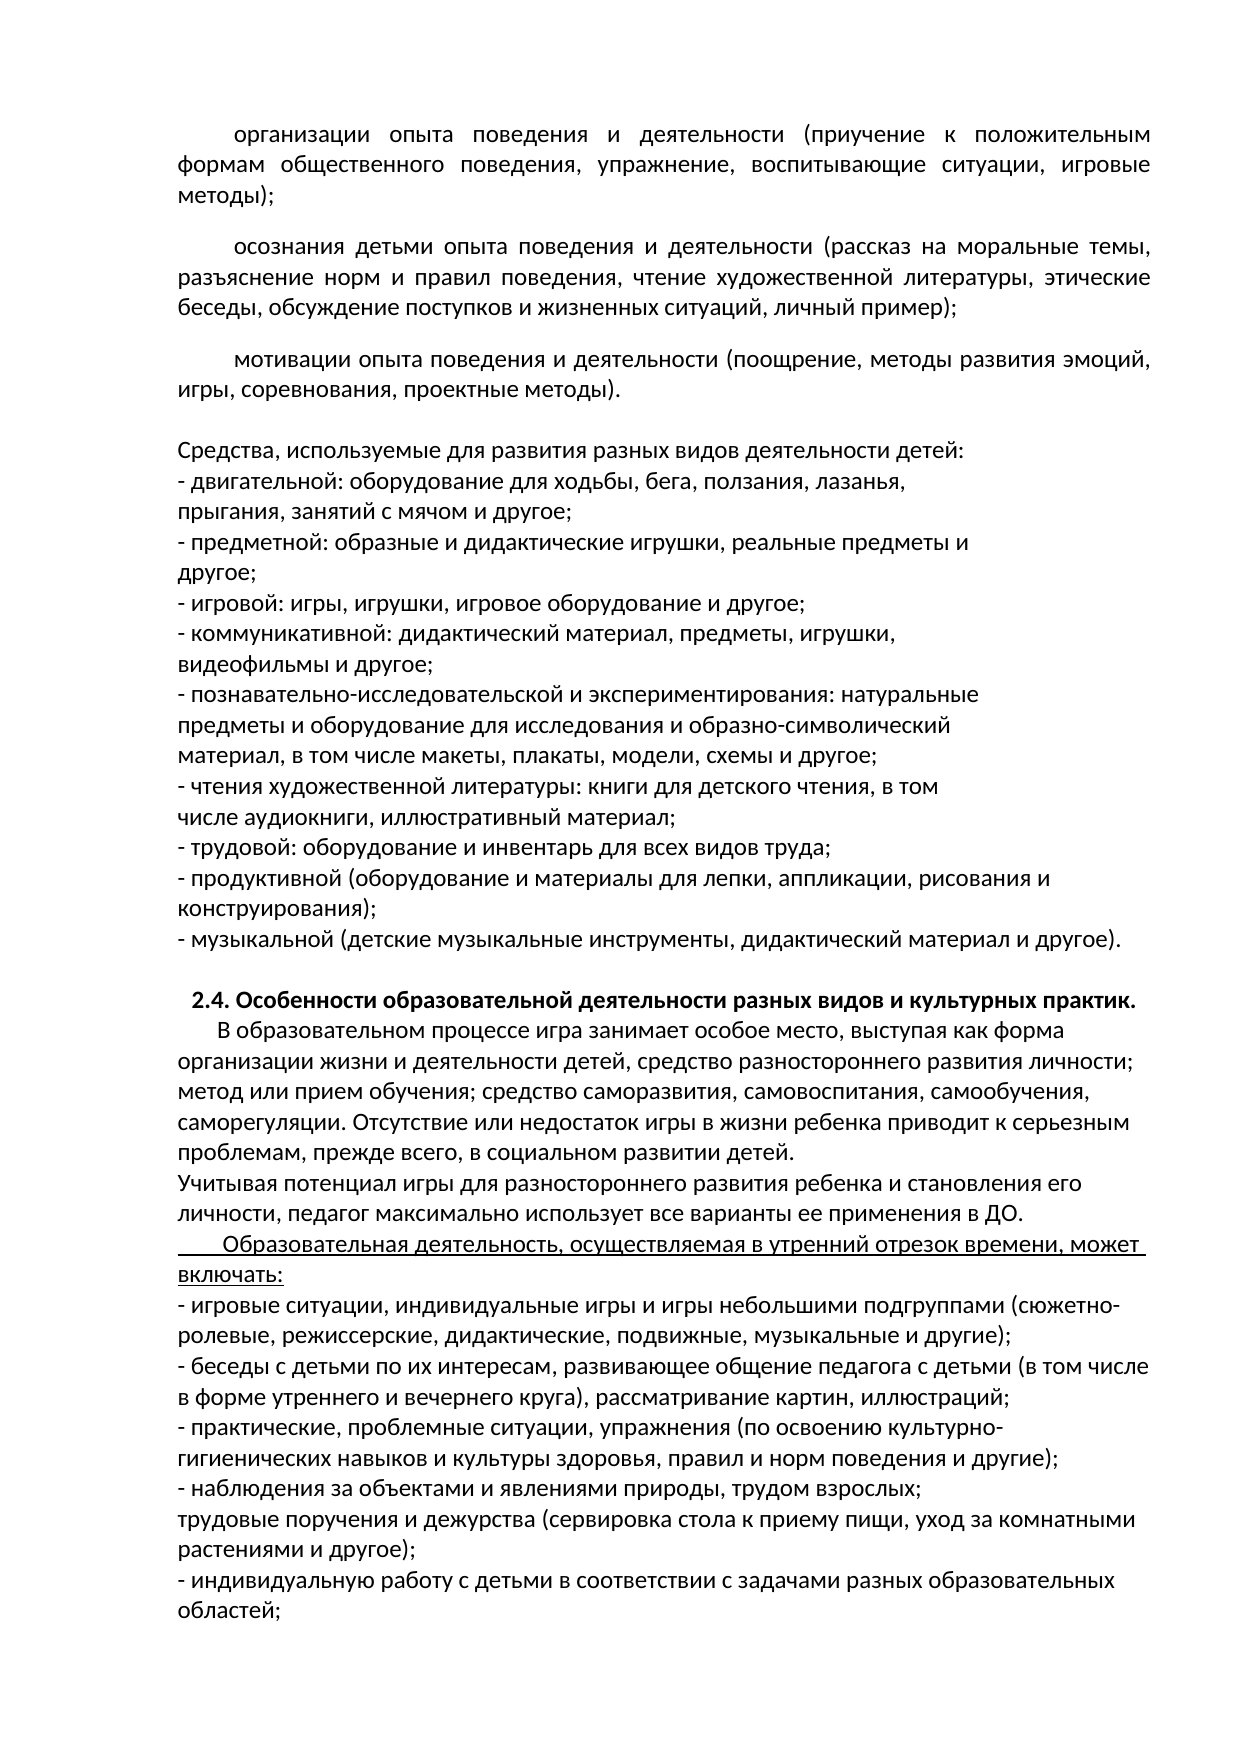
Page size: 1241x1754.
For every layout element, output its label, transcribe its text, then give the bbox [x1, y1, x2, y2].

text - коммуникативной: дидактический материал, предметы, игрушки, [177, 618, 1152, 648]
text материал, в том числе макеты, плакаты, модели, схемы и другое; [177, 740, 1152, 770]
text - индивидуальную работу с детьми в соответствии с задачами разных образовательных областей; [177, 1564, 1152, 1625]
text - практические, проблемные ситуации, упражнения (по освоению культурно-гигиенических навыков и культуры здоровья, правил и норм поведения и другие); [177, 1411, 1152, 1472]
text осознания детьми опыта поведения и деятельности (рассказ на моральные темы, разъяснение норм и правил поведения, чтение художественной литературы, этические беседы, обсуждение поступков и жизненных ситуаций, личный пример); [177, 231, 1152, 322]
text трудовые поручения и дежурства (сервировка стола к приему пищи, уход за комнатными растениями и другое); [177, 1503, 1152, 1564]
text предметы и оборудование для исследования и образно-символический [177, 709, 1152, 740]
text видеофильмы и другое; [177, 648, 1152, 679]
text - познавательно-исследовательской и экспериментирования: натуральные [177, 679, 1152, 709]
text - беседы с детьми по их интересам, развивающее общение педагога с детьми (в том числе в форме утреннего и вечернего круга), рассматривание картин, иллюстраций; [177, 1350, 1152, 1411]
text 2.4. Особенности образовательной деятельности разных видов и культурных практик. [177, 984, 1152, 1014]
text прыгания, занятий с мячом и другое; [177, 496, 1152, 526]
text - игровые ситуации, индивидуальные игры и игры небольшими подгруппами (сюжетно-ролевые, режиссерские, дидактические, подвижные, музыкальные и другие); [177, 1289, 1152, 1350]
text Средства, используемые для развития разных видов деятельности детей: [177, 434, 1152, 465]
text другое; [177, 557, 1152, 587]
text - чтения художественной литературы: книги для детского чтения, в том [177, 770, 1152, 801]
text Образовательная деятельность, осуществляемая в утренний отрезок времени, может включать: [177, 1228, 1152, 1289]
text мотивации опыта поведения и деятельности (поощрение, методы развития эмоций, игры, соревнования, проектные методы). [177, 343, 1152, 404]
text числе аудиокниги, иллюстративный материал; [177, 801, 1152, 831]
text - продуктивной (оборудование и материалы для лепки, аппликации, рисования и конструирования); [177, 862, 1152, 923]
text - трудовой: оборудование и инвентарь для всех видов труда; [177, 831, 1152, 862]
text - предметной: образные и дидактические игрушки, реальные предметы и [177, 526, 1152, 557]
text организации опыта поведения и деятельности (приучение к положительным формам общественного поведения, упражнение, воспитывающие ситуации, игровые методы); [177, 118, 1152, 210]
text - двигательной: оборудование для ходьбы, бега, ползания, лазанья, [177, 465, 1152, 496]
text - музыкальной (детские музыкальные инструменты, дидактический материал и другое). [177, 923, 1152, 953]
text - игровой: игры, игрушки, игровое оборудование и другое; [177, 587, 1152, 618]
text В образовательном процессе игра занимает особое место, выступая как форма организации жизни и деятельности детей, средство разностороннего развития личности; метод или прием обучения; средство саморазвития, самовоспитания, самообучения, саморегуляции. Отсутствие или недостаток игры в жизни ребенка приводит к серьезным проблемам, прежде всего, в социальном развитии детей. [177, 1014, 1152, 1167]
text Учитывая потенциал игры для разностороннего развития ребенка и становления его личности, педагог максимально использует все варианты ее применения в ДО. [177, 1167, 1152, 1228]
text - наблюдения за объектами и явлениями природы, трудом взрослых; [177, 1472, 1152, 1503]
